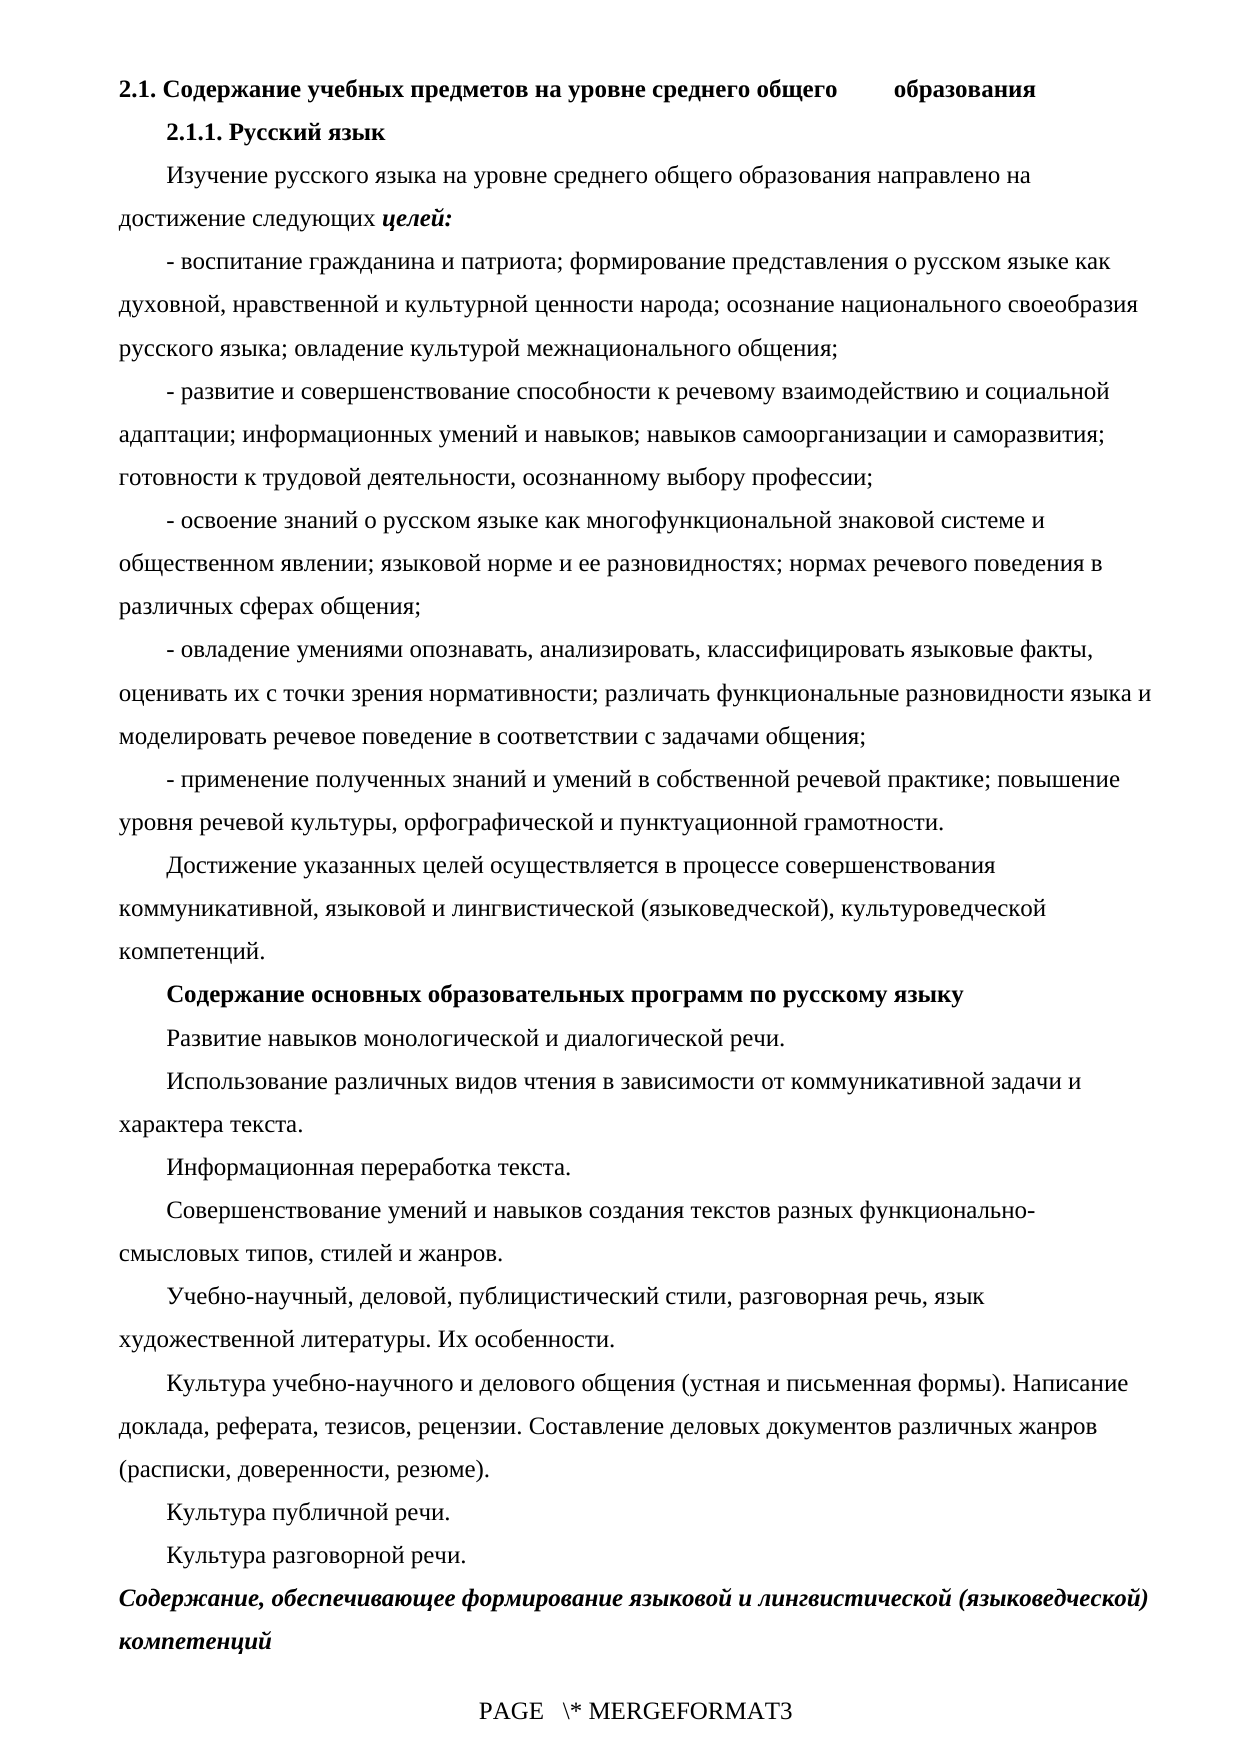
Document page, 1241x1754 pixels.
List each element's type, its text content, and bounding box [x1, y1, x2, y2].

text - применение полученных знаний и умений в собственной речевой практике; повышение уровня речевой культуры, орфографической и пунктуационной грамотности. [119, 764, 1153, 836]
text - развитие и совершенствование способности к речевому взаимодействию и социальной адаптации; информационных умений и навыков; навыков самоорганизации и саморазвития; готовности к трудовой деятельности, осознанному выбору профессии; [119, 376, 1153, 491]
text Совершенствование умений и навыков создания текстов разных функционально-смысловых типов, стилей и жанров. [119, 1195, 1153, 1267]
text Культура разговорной речи. [119, 1540, 1153, 1569]
text Содержание, обеспечивающее формирование языковой и лингвистической (языковедческой) компетенций [119, 1583, 1153, 1655]
text Содержание основных образовательных программ по русскому языку [119, 979, 1153, 1008]
text 2.1.1. Русский язык [119, 117, 1153, 146]
text Изучение русского языка на уровне среднего общего образования направлено на достижение следующих целей: [119, 160, 1153, 232]
text Культура учебно-научного и делового общения (устная и письменная формы). Написание доклада, реферата, тезисов, рецензии. Составление деловых документов различных жанров (расписки, доверенности, резюме). [119, 1368, 1153, 1483]
text - воспитание гражданина и патриота; формирование представления о русском языке как духовной, нравственной и культурной ценности народа; осознание национального своеобразия русского языка; овладение культурой межнационального общения; [119, 246, 1153, 361]
text Информационная переработка текста. [119, 1152, 1153, 1181]
text 2.1. Содержание учебных предметов на уровне среднего общего образования [119, 74, 1153, 103]
text Культура публичной речи. [119, 1497, 1153, 1526]
text - овладение умениями опознавать, анализировать, классифицировать языковые факты, оценивать их с точки зрения нормативности; различать функциональные разновидности языка и моделировать речевое поведение в соответствии с задачами общения; [119, 634, 1153, 749]
text Развитие навыков монологической и диалогической речи. [119, 1023, 1153, 1051]
text - освоение знаний о русском языке как многофункциональной знаковой системе и общественном явлении; языковой норме и ее разновидностях; нормах речевого поведения в различных сферах общения; [119, 505, 1153, 620]
text Достижение указанных целей осуществляется в процессе совершенствования коммуникативной, языковой и лингвистической (языковедческой), культуроведческой компетенций. [119, 850, 1153, 965]
text Учебно-научный, деловой, публицистический стили, разговорная речь, язык художественной литературы. Их особенности. [119, 1281, 1153, 1353]
text Использование различных видов чтения в зависимости от коммуникативной задачи и характера текста. [119, 1066, 1153, 1138]
